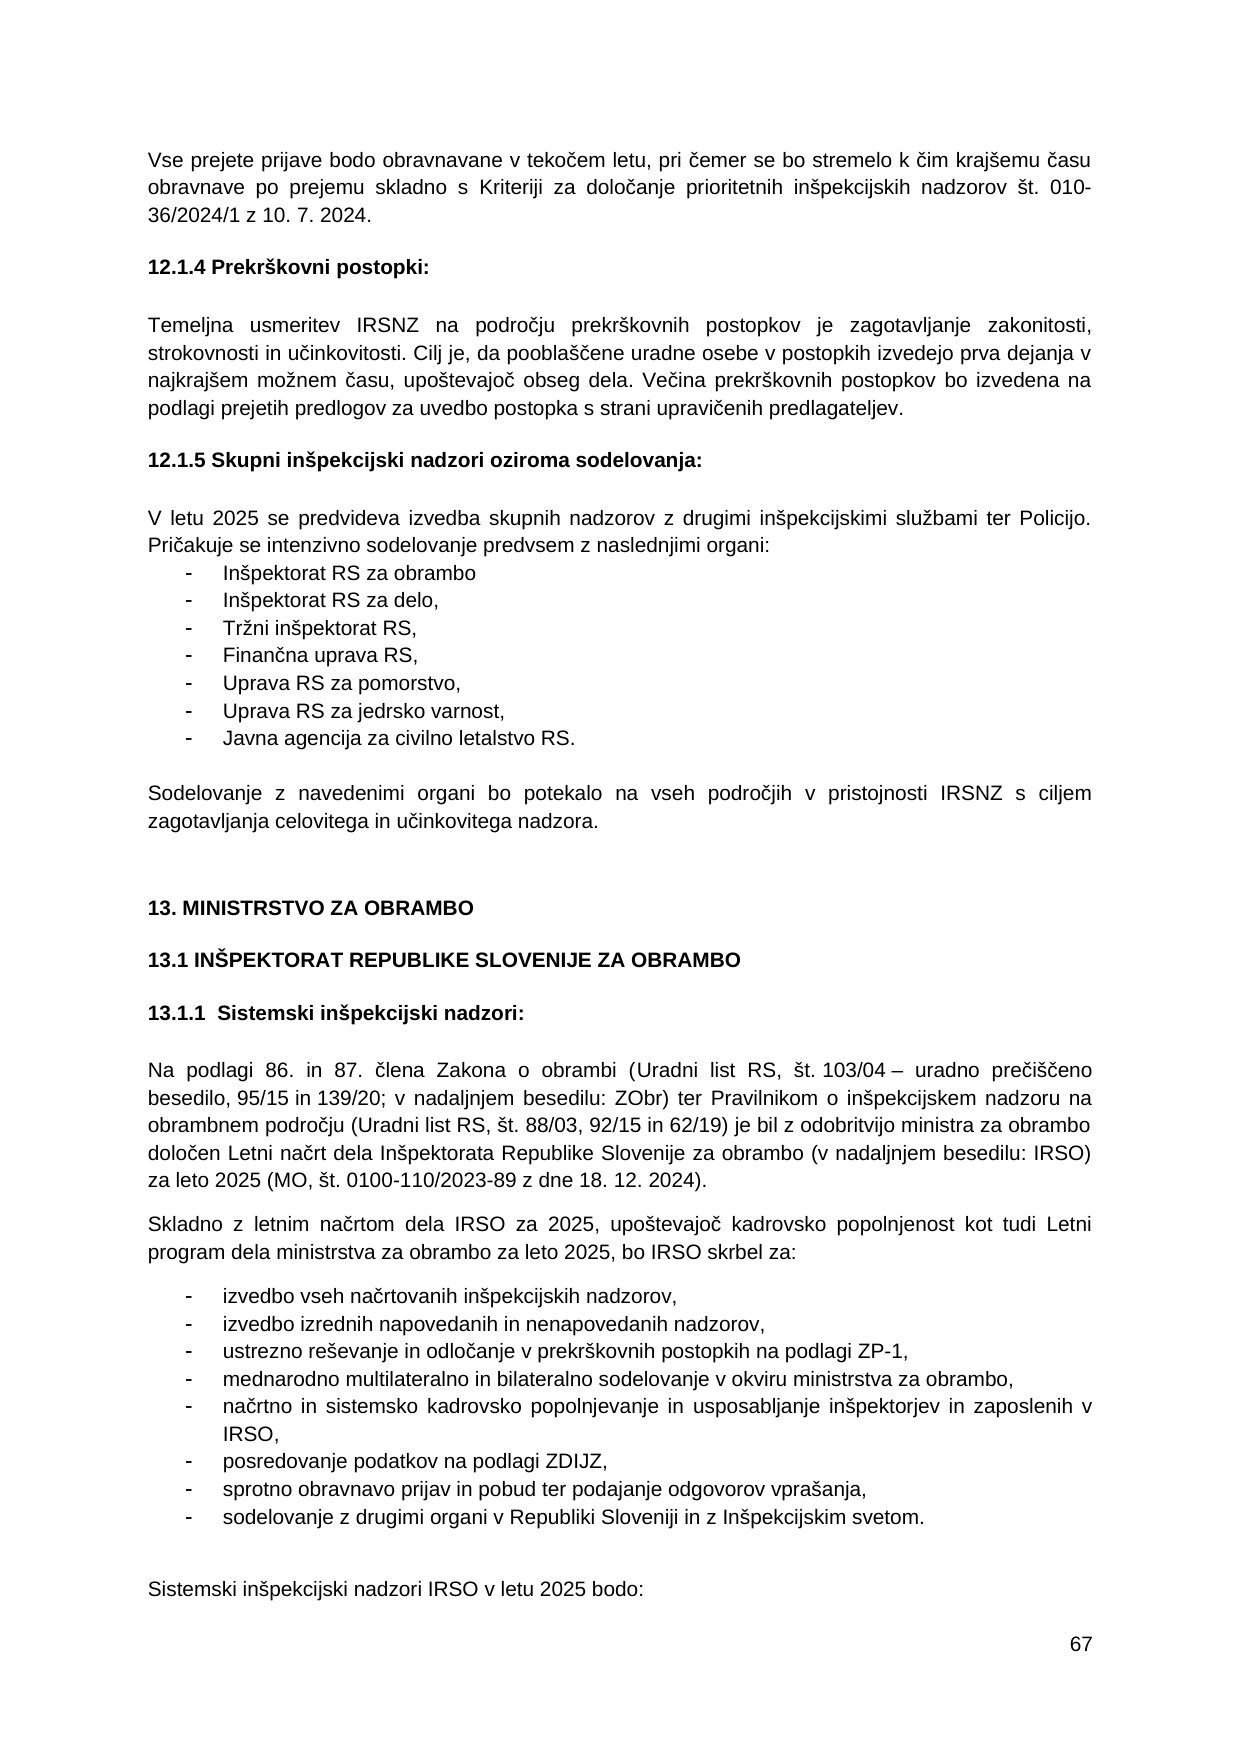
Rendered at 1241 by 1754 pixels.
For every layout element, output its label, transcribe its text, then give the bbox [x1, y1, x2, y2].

list izvedbo vseh načrtovanih inšpekcijskih nadzorov, [185, 1284, 1093, 1308]
subtitle 12.1.5 Skupni inšpekcijski nadzori oziroma sodelovanja: [148, 448, 1093, 472]
list Javna agencija za civilno letalstvo RS. [185, 726, 1093, 750]
text Skladno z letnim načrtom dela IRSO za 2025, upoštevajoč kadrovsko popolnjenost kot tudi Letni program dela ministrstva za obrambo za leto 2025, bo IRSO skrbel za: [148, 1212, 1093, 1264]
list posredovanje podatkov na podlagi ZDIJZ, [185, 1449, 1093, 1473]
list mednarodno multilateralno in bilateralno sodelovanje v okviru ministrstva za obrambo, [185, 1367, 1093, 1391]
text Vse prejete prijave bodo obravnavane v tekočem letu, pri čemer se bo stremelo k čim krajšemu času obravnave po prejemu skladno s Kriteriji za določanje prioritetnih inšpekcijskih nadzorov št. 010-36/2024/1 z 10. 7. 2024. [148, 148, 1093, 227]
subtitle 13.1 INŠPEKTORAT REPUBLIKE SLOVENIJE ZA OBRAMBO [148, 948, 1093, 972]
text Sistemski inšpekcijski nadzori IRSO v letu 2025 bodo: [148, 1576, 1093, 1600]
list ustrezno reševanje in odločanje v prekrškovnih postopkih na podlagi ZP-1, [185, 1339, 1093, 1363]
text Sodelovanje z navedenimi organi bo potekalo na vseh področjih v pristojnosti IRSNZ s ciljem zagotavljanja celovitega in učinkovitega nadzora. [148, 781, 1093, 833]
text Temeljna usmeritev IRSNZ na področju prekrškovnih postopkov je zagotavljanje zakonitosti, strokovnosti in učinkovitosti. Cilj je, da pooblaščene uradne osebe v postopkih izvedejo prva dejanja v najkrajšem možnem času, upoštevajoč obseg dela. Večina prekrškovnih postopkov bo izvedena na podlagi prejetih predlogov za uvedbo postopka s strani upravičenih predlagateljev. [148, 313, 1093, 419]
list izvedbo izrednih napovedanih in nenapovedanih nadzorov, [185, 1311, 1093, 1336]
subtitle 12.1.4 Prekrškovni postopki: [148, 255, 1093, 279]
list Inšpektorat RS za delo, [185, 588, 1093, 612]
text V letu 2025 se predvideva izvedba skupnih nadzorov z drugimi inšpekcijskimi službami ter Policijo. Pričakuje se intenzivno sodelovanje predvsem z naslednjimi organi: [148, 506, 1093, 557]
list Uprava RS za jedrsko varnost, [185, 698, 1093, 723]
list Uprava RS za pomorstvo, [185, 671, 1093, 695]
subtitle 13.1.1 Sistemski inšpekcijski nadzori: [148, 1000, 1093, 1024]
list Tržni inšpektorat RS, [185, 616, 1093, 640]
list sodelovanje z drugimi organi v Republiki Sloveniji in z Inšpekcijskim svetom. [185, 1504, 1093, 1529]
list načrtno in sistemsko kadrovsko popolnjevanje in usposabljanje inšpektorjev in zaposlenih v IRSO, [185, 1394, 1093, 1446]
list Finančna uprava RS, [185, 643, 1093, 667]
list sprotno obravnavo prijav in pobud ter podajanje odgovorov vprašanja, [185, 1477, 1093, 1501]
subtitle 13. MINISTRSTVO ZA OBRAMBO [148, 895, 1093, 919]
text Na podlagi 86. in 87. člena Zakona o obrambi (Uradni list RS, št. 103/04 – uradno prečiščeno besedilo, 95/15 in 139/20; v nadaljnjem besedilu: ZObr) ter Pravilnikom o inšpekcijskem nadzoru na obrambnem področju (Uradni list RS, št. 88/03, 92/15 in 62/19) je bil z odobritvijo ministra za obrambo določen Letni načrt dela Inšpektorata Republike Slovenije za obrambo (v nadaljnjem besedilu: IRSO) za leto 2025 (MO, št. 0100-110/2023-89 z dne 18. 12. 2024). [148, 1058, 1093, 1192]
list Inšpektorat RS za obrambo [185, 561, 1093, 584]
